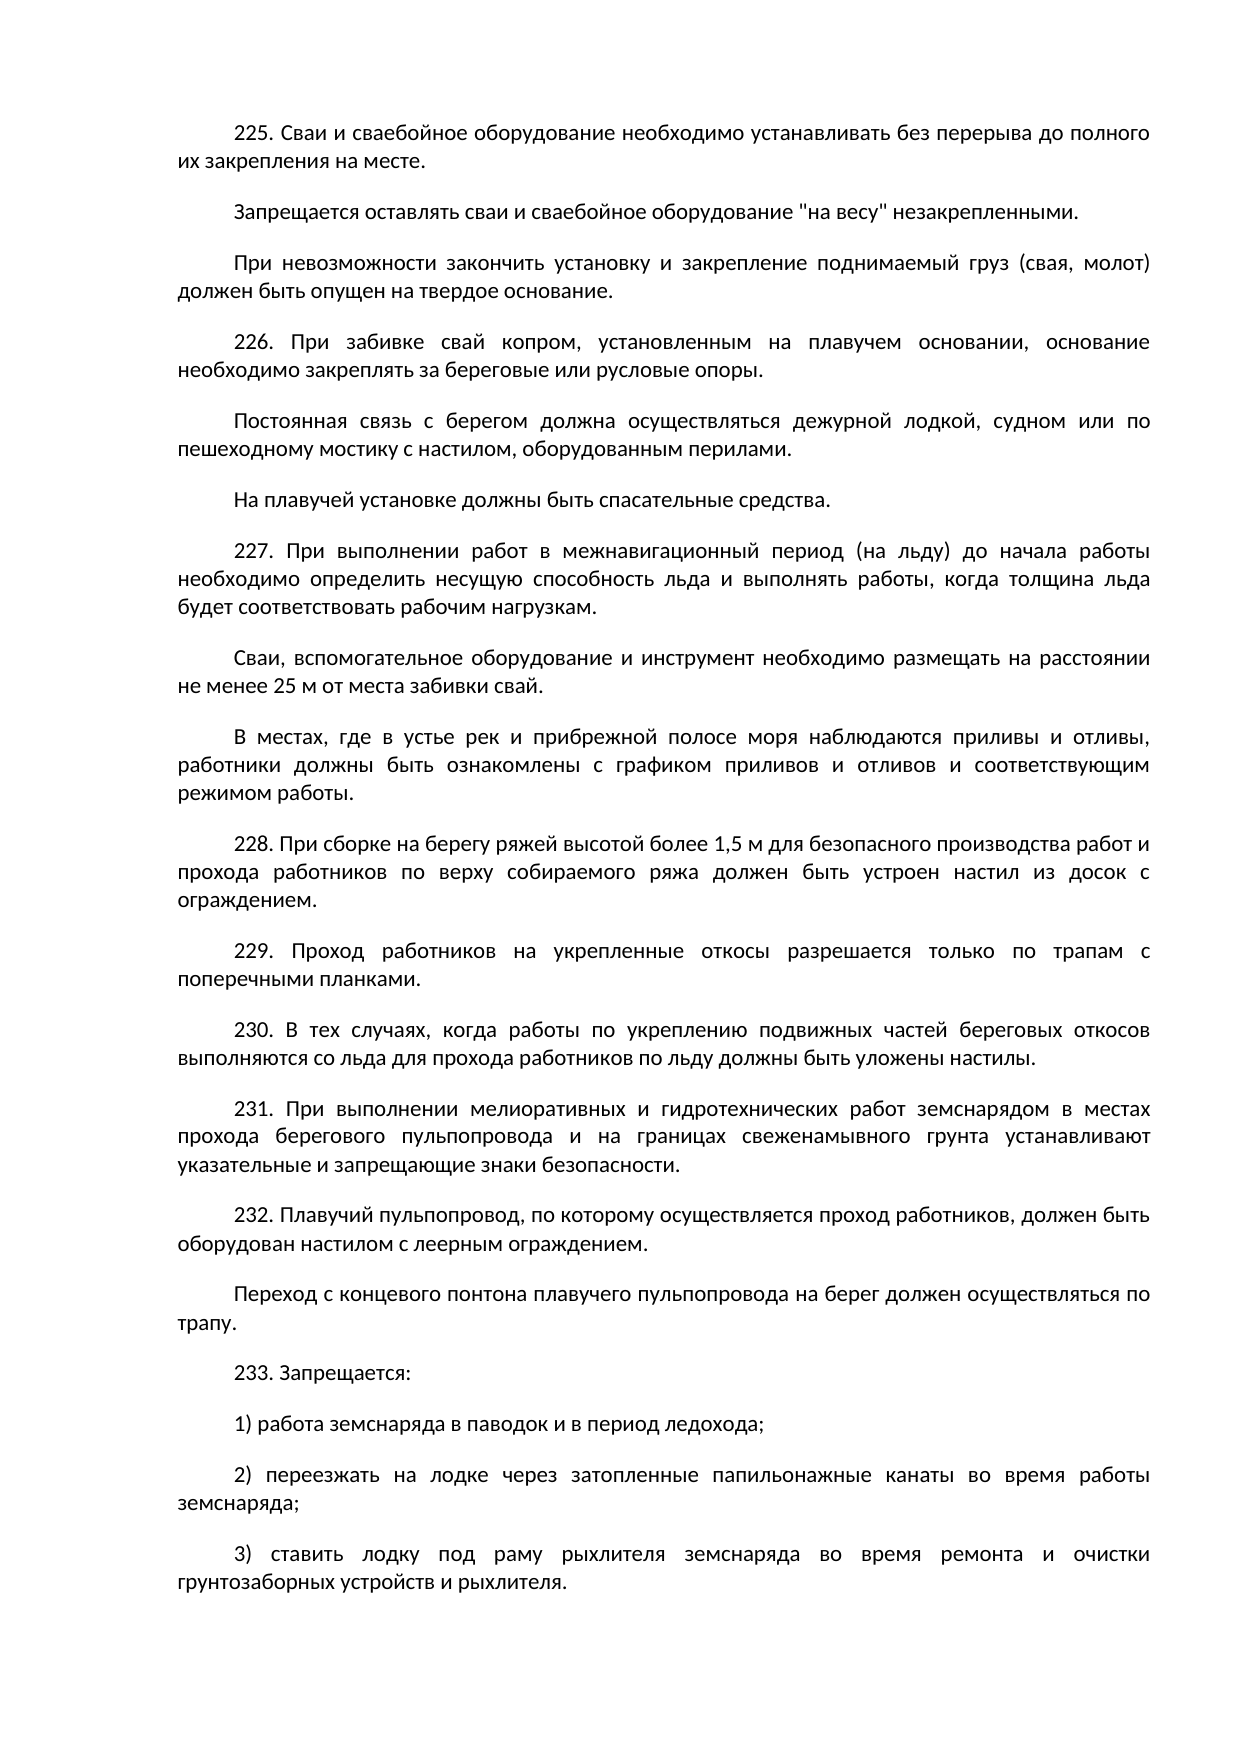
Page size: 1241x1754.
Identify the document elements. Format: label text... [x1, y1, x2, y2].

text 1) работа земснаряда в паводок и в период ледохода; [177, 1409, 1152, 1437]
text Запрещается оставлять сваи и сваебойное оборудование "на весу" незакрепленными. [177, 197, 1152, 225]
text 230. В тех случаях, когда работы по укреплению подвижных частей береговых откосов выполняются со льда для прохода работников по льду должны быть уложены настилы. [177, 1015, 1152, 1071]
text 228. При сборке на берегу ряжей высотой более 1,5 м для безопасного производства работ и прохода работников по верху собираемого ряжа должен быть устроен настил из досок с ограждением. [177, 829, 1152, 913]
text В местах, где в устье рек и прибрежной полосе моря наблюдаются приливы и отливы, работники должны быть ознакомлены с графиком приливов и отливов и соответствующим режимом работы. [177, 722, 1152, 806]
text 232. Плавучий пульпопровод, по которому осуществляется проход работников, должен быть оборудован настилом с леерным ограждением. [177, 1201, 1152, 1257]
text 225. Сваи и сваебойное оборудование необходимо устанавливать без перерыва до полного их закрепления на месте. [177, 118, 1152, 174]
text 3) ставить лодку под раму рыхлителя земснаряда во время ремонта и очистки грунтозаборных устройств и рыхлителя. [177, 1539, 1152, 1595]
text 233. Запрещается: [177, 1358, 1152, 1387]
text Переход с концевого понтона плавучего пульпопровода на берег должен осуществляться по трапу. [177, 1279, 1152, 1336]
text 227. При выполнении работ в межнавигационный период (на льду) до начала работы необходимо определить несущую способность льда и выполнять работы, когда толщина льда будет соответствовать рабочим нагрузкам. [177, 536, 1152, 620]
text На плавучей установке должны быть спасательные средства. [177, 485, 1152, 513]
text При невозможности закончить установку и закрепление поднимаемый груз (свая, молот) должен быть опущен на твердое основание. [177, 248, 1152, 304]
text 229. Проход работников на укрепленные откосы разрешается только по трапам с поперечными планками. [177, 936, 1152, 992]
text 226. При забивке свай копром, установленным на плавучем основании, основание необходимо закреплять за береговые или русловые опоры. [177, 327, 1152, 383]
text Постоянная связь с берегом должна осуществляться дежурной лодкой, судном или по пешеходному мостику с настилом, оборудованным перилами. [177, 406, 1152, 462]
text 231. При выполнении мелиоративных и гидротехнических работ земснарядом в местах прохода берегового пульпопровода и на границах свеженамывного грунта устанавливают указательные и запрещающие знаки безопасности. [177, 1094, 1152, 1178]
text Сваи, вспомогательное оборудование и инструмент необходимо размещать на расстоянии не менее 25 м от места забивки свай. [177, 643, 1152, 699]
text 2) переезжать на лодке через затопленные папильонажные канаты во время работы земснаряда; [177, 1460, 1152, 1516]
